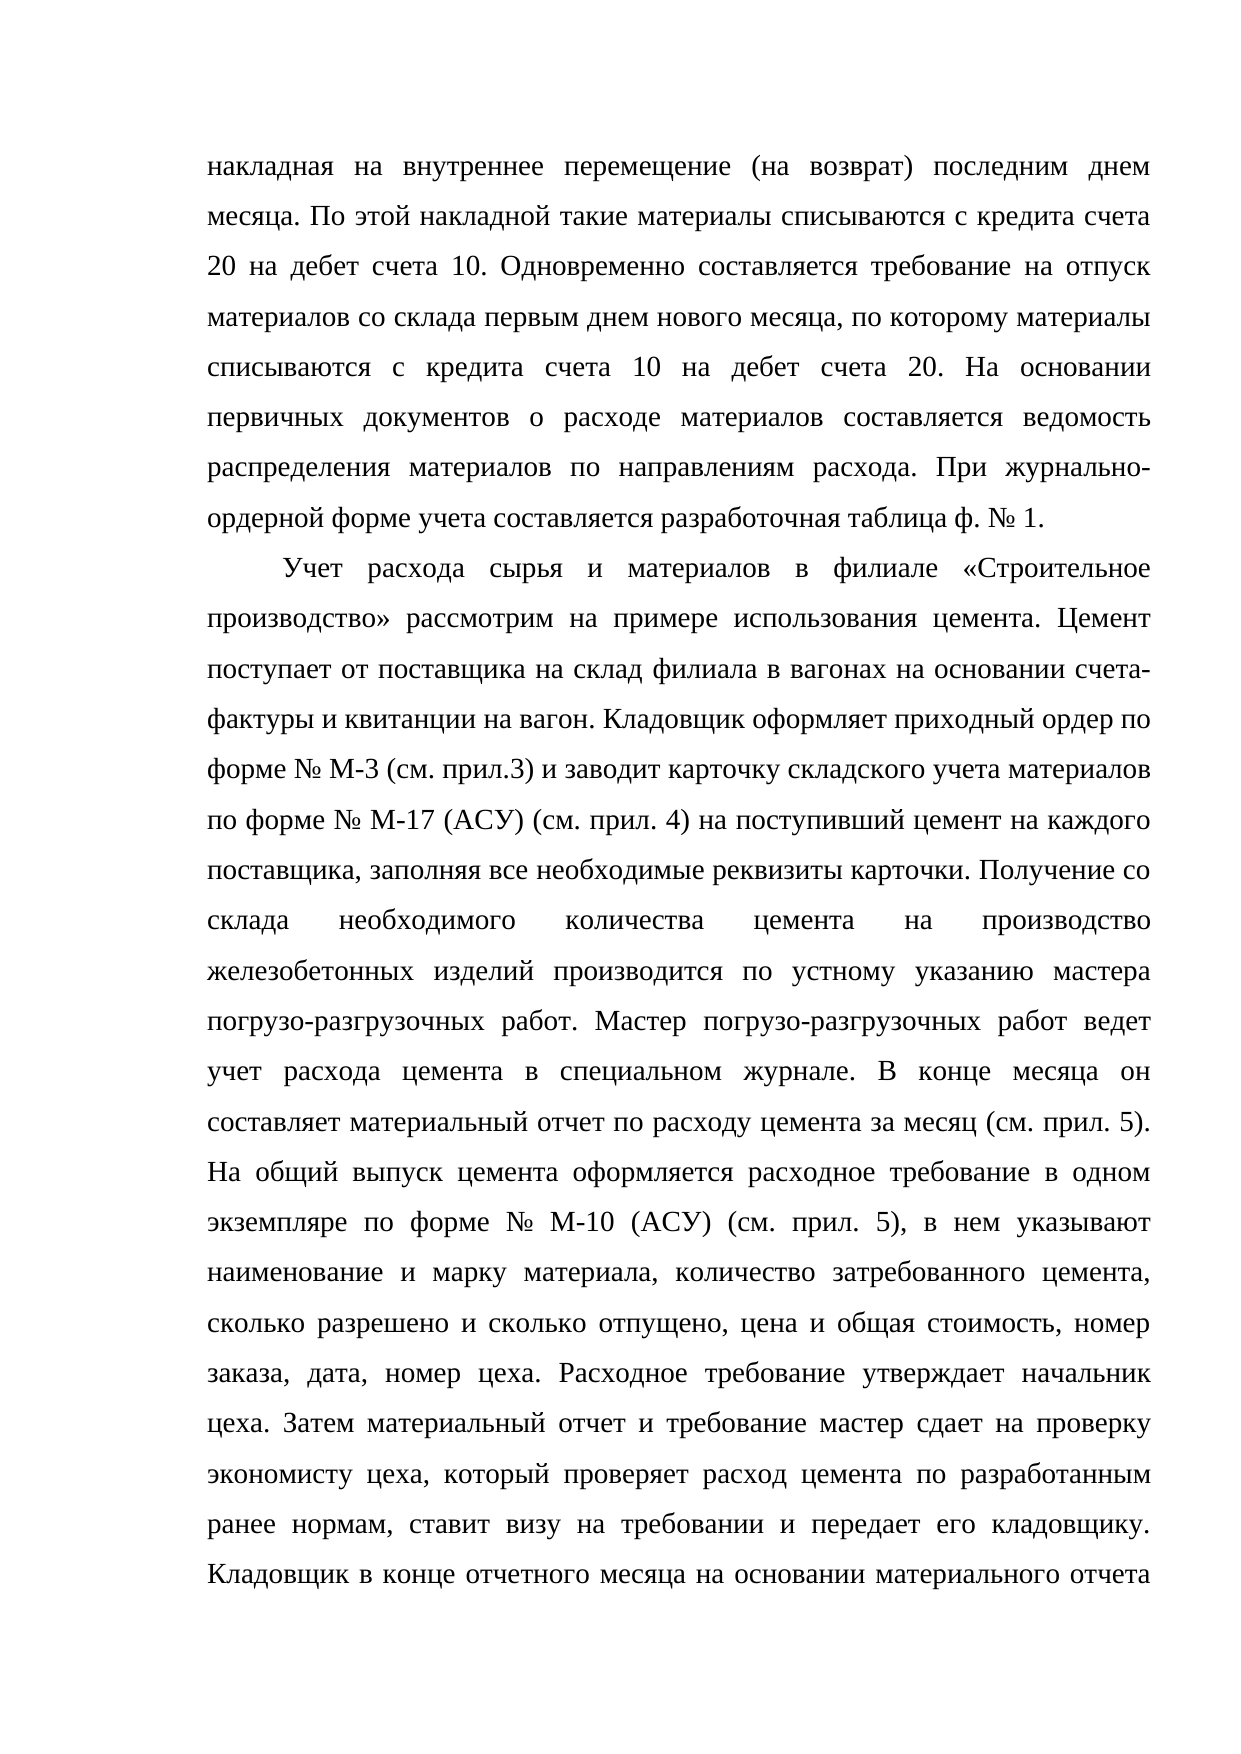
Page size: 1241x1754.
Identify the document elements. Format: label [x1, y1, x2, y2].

text [207, 148, 1152, 533]
text [207, 550, 1152, 1590]
